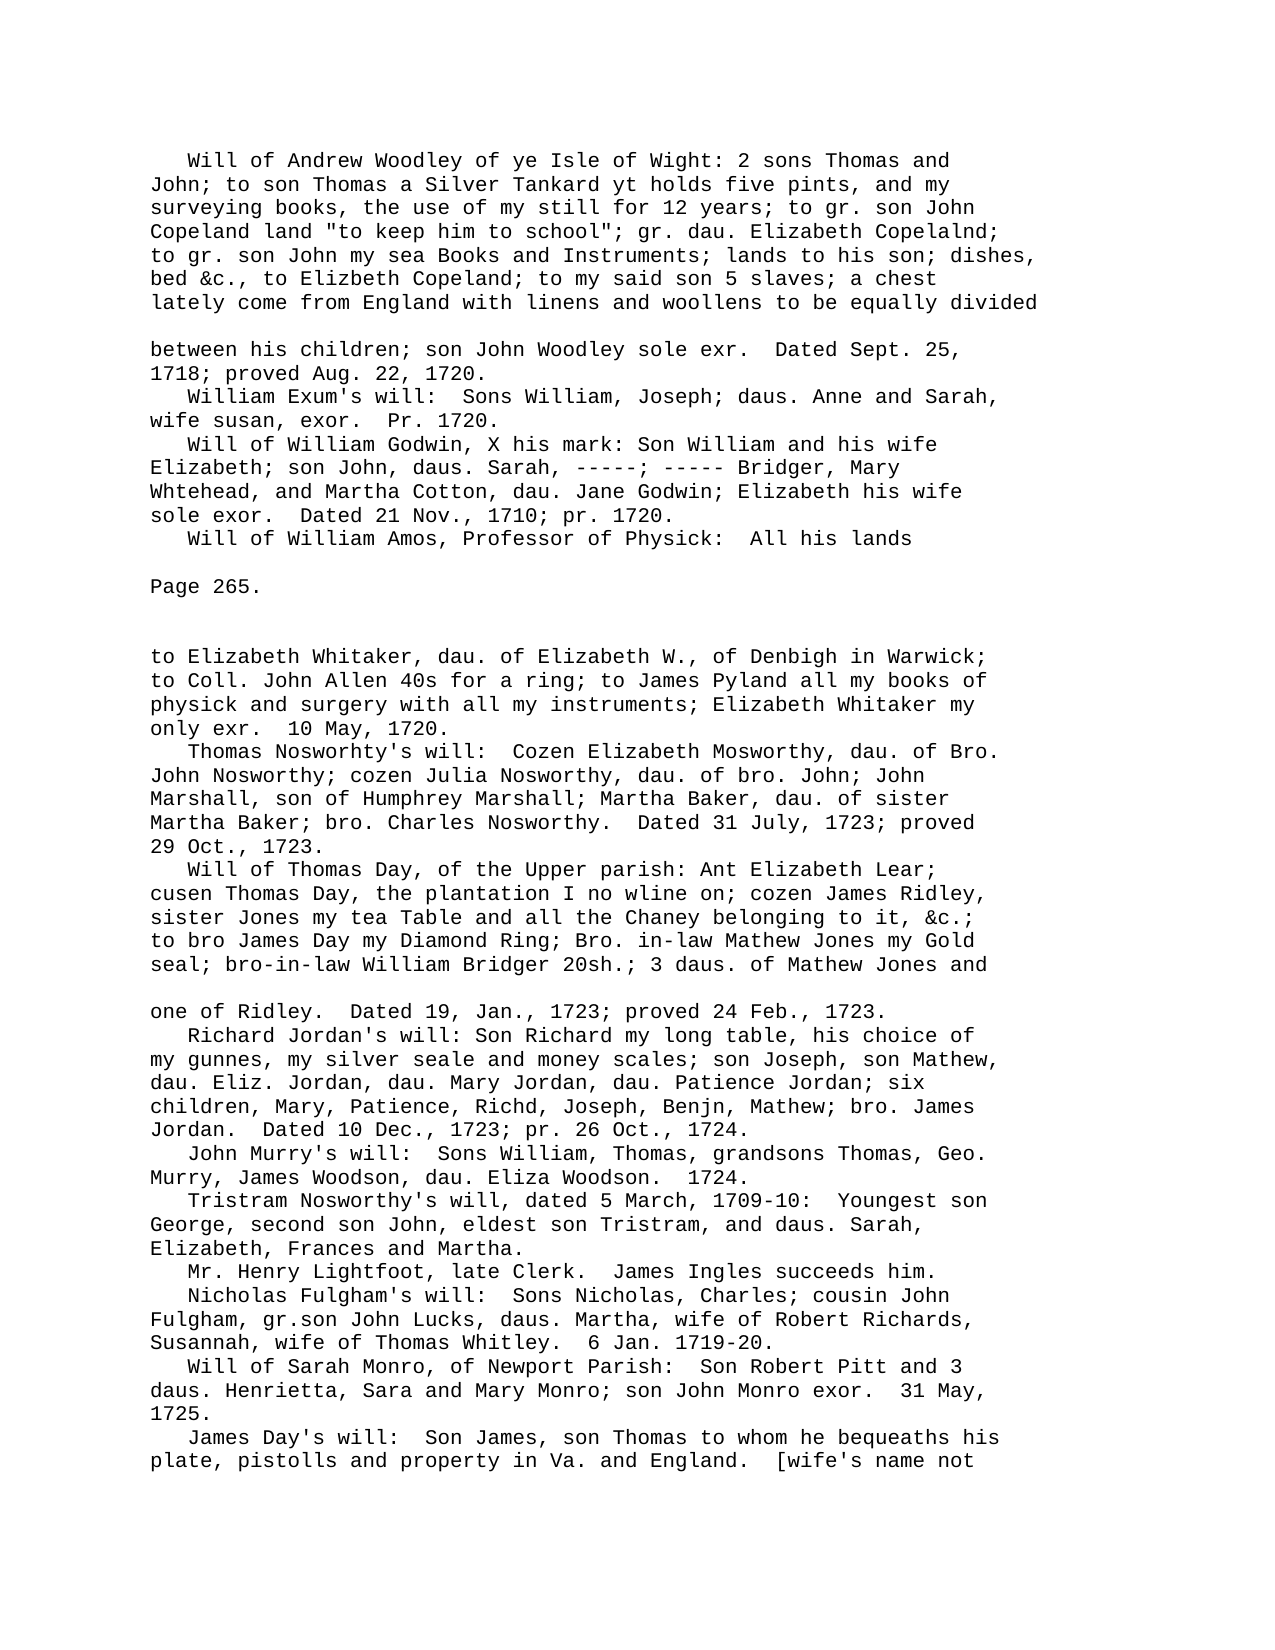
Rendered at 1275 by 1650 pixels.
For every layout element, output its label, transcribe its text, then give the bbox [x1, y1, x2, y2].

text Jordan. Dated 10 Dec., 1723; pr. 26 Oct., 1724. [150, 1119, 1125, 1143]
text 1718; proved Aug. 22, 1720. [150, 363, 1125, 386]
text children, Mary, Patience, Richd, Joseph, Benjn, Mathew; bro. James [150, 1096, 1125, 1119]
text Whtehead, and Martha Cotton, dau. Jane Godwin; Elizabeth his wife [150, 481, 1125, 505]
text only exr. 10 May, 1720. [150, 717, 1125, 741]
text Mr. Henry Lightfoot, late Clerk. James Ingles succeeds him. [150, 1261, 1125, 1285]
text John Nosworthy; cozen Julia Nosworthy, dau. of bro. John; John [150, 765, 1125, 788]
text sole exor. Dated 21 Nov., 1710; pr. 1720. [150, 505, 1125, 528]
text Will of Sarah Monro, of Newport Parish: Son Robert Pitt and 3 [150, 1356, 1125, 1379]
text Tristram Nosworthy's will, dated 5 March, 1709-10: Youngest son [150, 1190, 1125, 1214]
text my gunnes, my silver seale and money scales; son Joseph, son Mathew, [150, 1048, 1125, 1072]
text plate, pistolls and property in Va. and England. [wife's name not [150, 1451, 1125, 1474]
text Elizabeth; son John, daus. Sarah, -----; ----- Bridger, Mary [150, 457, 1125, 481]
text Page 265. [150, 576, 1125, 599]
text Elizabeth, Frances and Martha. [150, 1238, 1125, 1261]
text Marshall, son of Humphrey Marshall; Martha Baker, dau. of sister [150, 788, 1125, 812]
text to Coll. John Allen 40s for a ring; to James Pyland all my books of [150, 670, 1125, 694]
text Fulgham, gr.son John Lucks, daus. Martha, wife of Robert Richards, [150, 1309, 1125, 1332]
text James Day's will: Son James, son Thomas to whom he bequeaths his [150, 1427, 1125, 1451]
text George, second son John, eldest son Tristram, and daus. Sarah, [150, 1214, 1125, 1238]
text Richard Jordan's will: Son Richard my long table, his choice of [150, 1025, 1125, 1048]
text Nicholas Fulgham's will: Sons Nicholas, Charles; cousin John [150, 1285, 1125, 1309]
text John Murry's will: Sons William, Thomas, grandsons Thomas, Geo. [150, 1143, 1125, 1167]
text daus. Henrietta, Sara and Mary Monro; son John Monro exor. 31 May, [150, 1379, 1125, 1403]
text lately come from England with linens and woollens to be equally divided [150, 292, 1125, 316]
text wife susan, exor. Pr. 1720. [150, 410, 1125, 434]
text to Elizabeth Whitaker, dau. of Elizabeth W., of Denbigh in Warwick; [150, 647, 1125, 670]
text to gr. son John my sea Books and Instruments; lands to his son; dishes, [150, 244, 1125, 268]
text seal; bro-in-law William Bridger 20sh.; 3 daus. of Mathew Jones and [150, 954, 1125, 978]
text dau. Eliz. Jordan, dau. Mary Jordan, dau. Patience Jordan; six [150, 1072, 1125, 1096]
text to bro James Day my Diamond Ring; Bro. in-law Mathew Jones my Gold [150, 930, 1125, 954]
text William Exum's will: Sons William, Joseph; daus. Anne and Sarah, [150, 386, 1125, 410]
text Martha Baker; bro. Charles Nosworthy. Dated 31 July, 1723; proved [150, 812, 1125, 836]
text bed &c., to Elizbeth Copeland; to my said son 5 slaves; a chest [150, 268, 1125, 292]
text cusen Thomas Day, the plantation I no wline on; cozen James Ridley, [150, 883, 1125, 907]
text surveying books, the use of my still for 12 years; to gr. son John [150, 197, 1125, 221]
text Will of William Godwin, X his mark: Son William and his wife [150, 434, 1125, 457]
text Susannah, wife of Thomas Whitley. 6 Jan. 1719-20. [150, 1332, 1125, 1356]
text between his children; son John Woodley sole exr. Dated Sept. 25, [150, 339, 1125, 363]
text one of Ridley. Dated 19, Jan., 1723; proved 24 Feb., 1723. [150, 1001, 1125, 1025]
text 29 Oct., 1723. [150, 836, 1125, 859]
text 1725. [150, 1403, 1125, 1427]
text Will of Andrew Woodley of ye Isle of Wight: 2 sons Thomas and [150, 150, 1125, 174]
text sister Jones my tea Table and all the Chaney belonging to it, &c.; [150, 907, 1125, 930]
text physick and surgery with all my instruments; Elizabeth Whitaker my [150, 694, 1125, 717]
text John; to son Thomas a Silver Tankard yt holds five pints, and my [150, 174, 1125, 197]
text Murry, James Woodson, dau. Eliza Woodson. 1724. [150, 1167, 1125, 1190]
text Copeland land "to keep him to school"; gr. dau. Elizabeth Copelalnd; [150, 221, 1125, 244]
text Will of Thomas Day, of the Upper parish: Ant Elizabeth Lear; [150, 859, 1125, 883]
text Thomas Nosworhty's will: Cozen Elizabeth Mosworthy, dau. of Bro. [150, 741, 1125, 765]
text Will of William Amos, Professor of Physick: All his lands [150, 528, 1125, 552]
